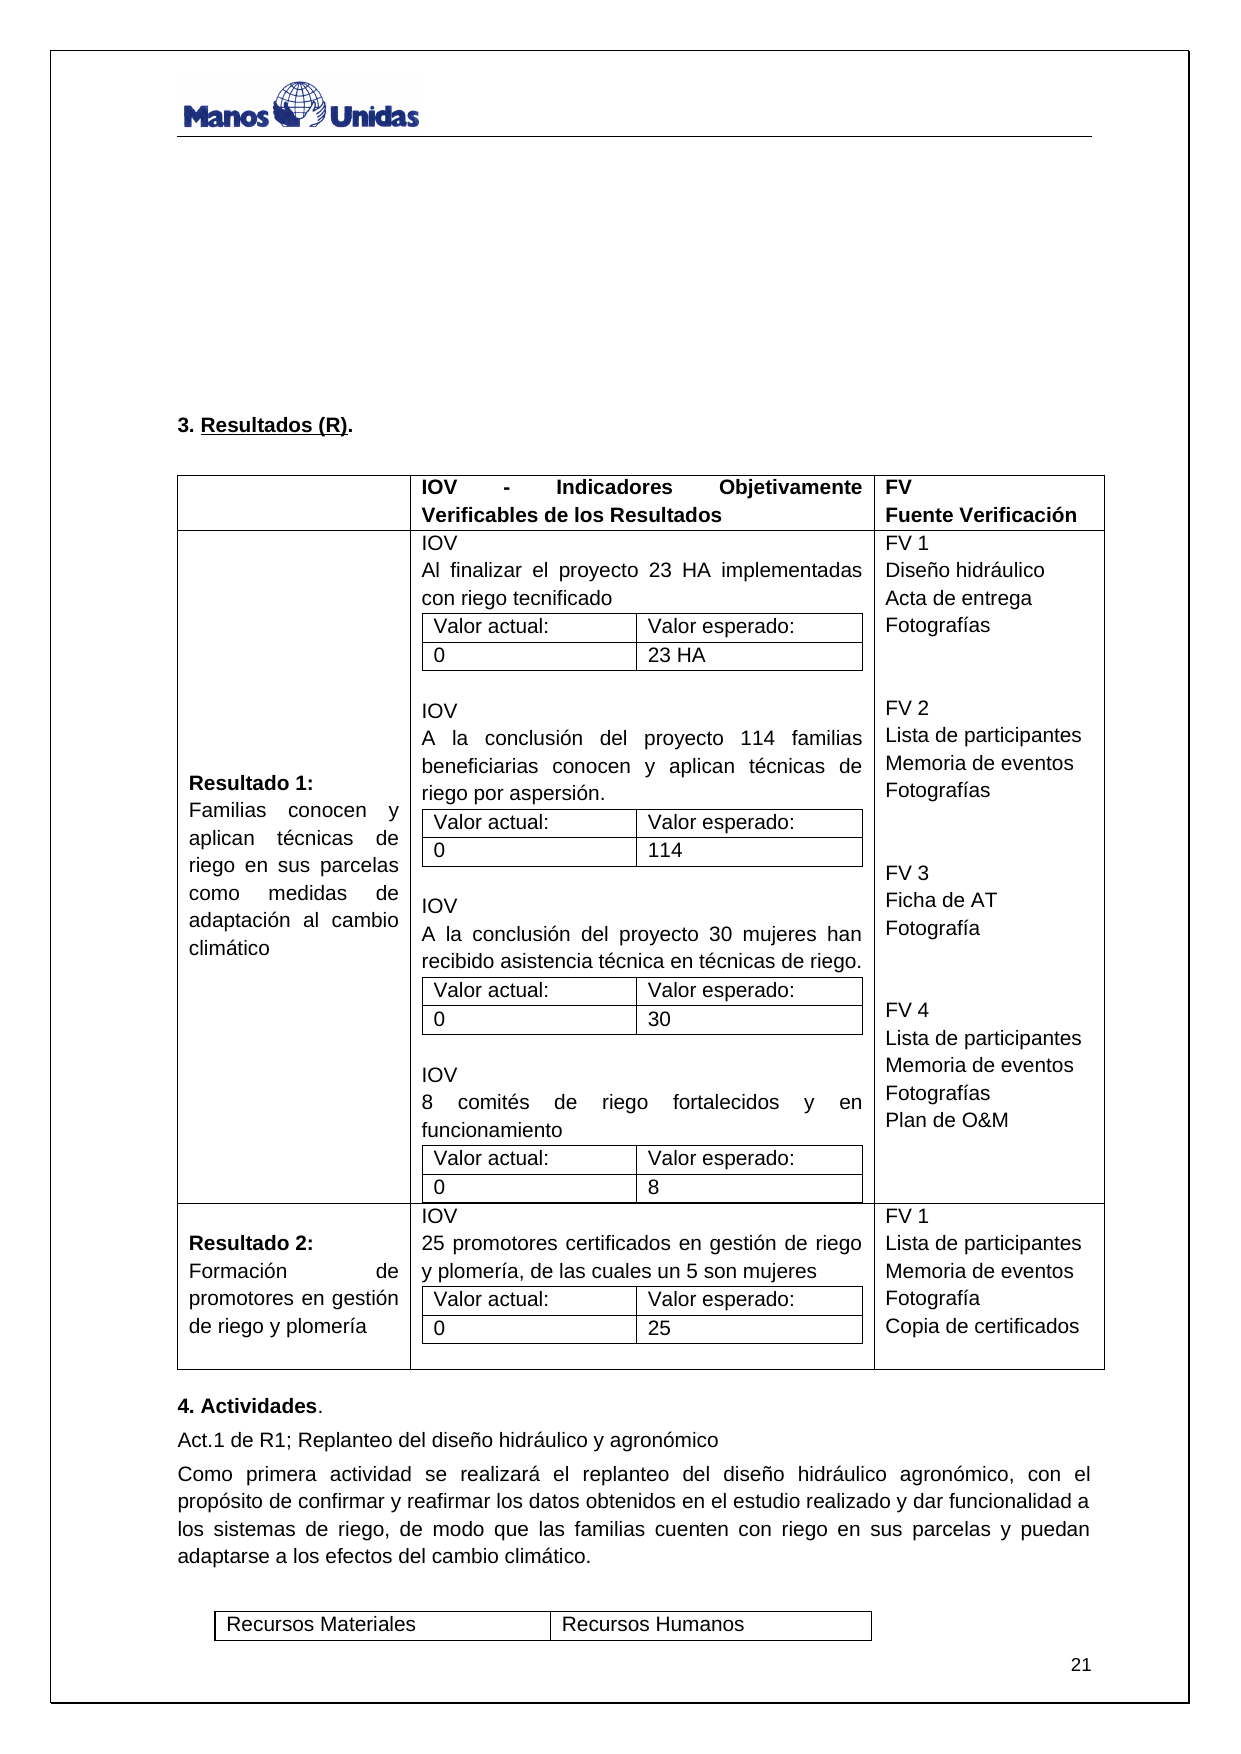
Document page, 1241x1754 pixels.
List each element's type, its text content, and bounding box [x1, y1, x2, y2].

table_header FV Fuente Verificación [875, 476, 1104, 530]
text Act.1 de R1; Replanteo del diseño hidráulico y agronómico [177, 1428, 1092, 1452]
table_header [178, 476, 410, 530]
table_header IOV - Indicadores Objetivamente Verificables de los Resultados [411, 476, 874, 530]
table_cell Resultado 1: Familias conocen y aplican técnicas de riego en sus parcelas como medidas de adaptación al cambio climático [178, 531, 410, 1203]
picture [177, 75, 422, 135]
table_cell Resultado 2: Formación de promotores en gestión de riego y plomería [178, 1204, 410, 1369]
subtitle 3. Resultados (R). [177, 413, 1092, 437]
table_cell IOV 25 promotores certificados en gestión de riego y plomería, de las cuales un 5 son mujeres [411, 1204, 874, 1369]
table_cell FV 1 Lista de participantes Memoria de eventos Fotografía Copia de certificados [875, 1204, 1104, 1369]
table_cell FV 1 Diseño hidráulico Acta de entrega Fotografías FV 2 Lista de participantes Memoria de eventos Fotografías FV 3 Ficha de AT Fotografía FV 4 Lista de participantes Memoria de eventos Fotografías Plan de O&M [875, 531, 1104, 1203]
subtitle 4. Actividades. [177, 1394, 1092, 1418]
table_cell IOV Al finalizar el proyecto 23 HA implementadas con riego tecnificado IOV A la conclusión del proyecto 114 familias beneficiarias conocen y aplican técnicas de riego por aspersión. IOV A la conclusión del proyecto 30 mujeres han recibido asistencia técnica en técnicas de riego. IOV 8 comités de riego fortalecidos y en funcionamiento [411, 531, 874, 1203]
table_header Recursos Materiales [216, 1612, 550, 1640]
text Como primera actividad se realizará el replanteo del diseño hidráulico agronómico, con el propósito de confirmar y reafirmar los datos obtenidos en el estudio realizado y dar funcionalidad a los sistemas de riego, de modo que las familias cuenten con riego en sus parcelas y puedan adaptarse a los efectos del cambio climático. [177, 1462, 1092, 1568]
table_header Recursos Humanos [551, 1612, 871, 1640]
